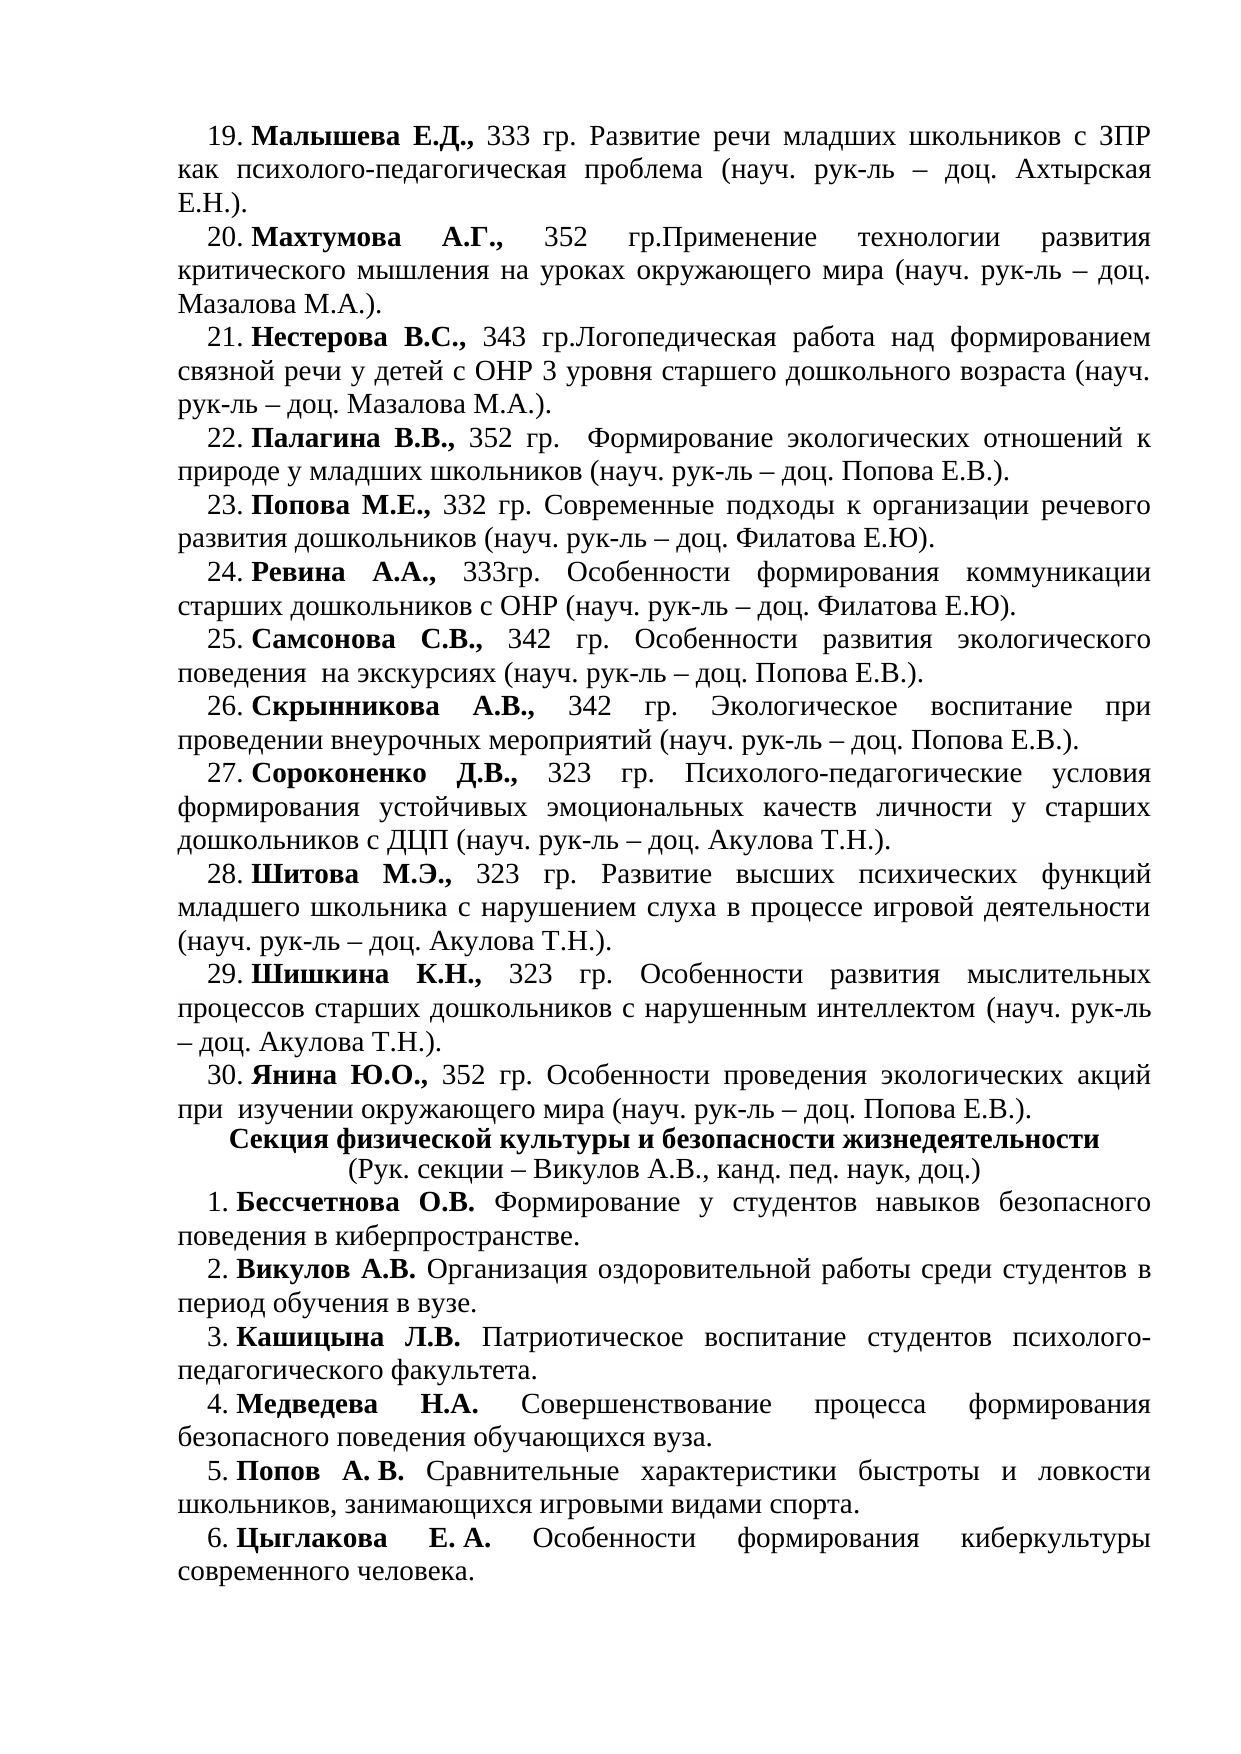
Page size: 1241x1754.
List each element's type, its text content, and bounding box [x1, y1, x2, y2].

list Цыглакова Е. А. Особенности формирования киберкультуры современного человека. [177, 1520, 1152, 1587]
list Бессчетнова О.В. Формирование у студентов навыков безопасного поведения в киберпространстве. [177, 1184, 1152, 1252]
subtitle (Рук. секции – Викулов А.В., канд. пед. наук, доц.) [177, 1154, 1152, 1184]
list Малышева Е.Д., 333 гр. Развитие речи младших школьников с ЗПР как психолого-педагогическая проблема (науч. рук-ль – доц. Ахтырская Е.Н.). [177, 118, 589, 152]
list Ревина А.А., 333гр. Особенности формирования коммуникации старших дошкольников с ОНР (науч. рук-ль – доц. Филатова Е.Ю). [177, 554, 1152, 621]
list Шишкина К.Н., 323 гр. Особенности развития мыслительных процессов старших дошкольников с нарушенным интеллектом (науч. рук-ль – доц. Акулова Т.Н.). [177, 957, 640, 990]
list Кашицына Л.В. Патриотическое воспитание студентов психолого-педагогического факультета. [177, 1319, 1152, 1386]
list Янина Ю.О., 352 гр. Особенности проведения экологических акций при изучении окружающего мира (науч. рук-ль – доц. Попова Е.В.). [177, 1057, 1152, 1124]
list Викулов А.В. Организация оздоровительной работы среди студентов в период обучения в вузе. [177, 1252, 1152, 1319]
list Шитова М.Э., 323 гр. Развитие высших психических функций младшего школьника с нарушением слуха в процессе игровой деятельности (науч. рук-ль – доц. Акулова Т.Н.). [177, 923, 1152, 957]
list Попов А. В. Сравнительные характеристики быстроты и ловкости школьников, занимающихся игровыми видами спорта. [177, 1453, 1152, 1520]
list Нестерова В.С., 343 гр.Логопедическая работа над формированием связной речи у детей с ОНР 3 уровня старшего дошкольного возраста (науч. рук-ль – доц. Мазалова М.А.). [177, 319, 1152, 420]
list Сороконенко Д.В., 323 гр. Психолого-педагогические условия формирования устойчивых эмоциональных качеств личности у старших дошкольников с ДЦП (науч. рук-ль – доц. Акулова Т.Н.). [177, 822, 1152, 856]
list Палагина В.В., 352 гр. Формирование экологических отношений к природе у младших школьников (науч. рук-ль – доц. Попова Е.В.). [177, 420, 1152, 487]
list Медведева Н.А. Совершенствование процесса формирования безопасного поведения обучающихся вуза. [177, 1386, 1152, 1453]
list Попова М.Е., 332 гр. Современные подходы к организации речевого развития дошкольников (науч. рук-ль – доц. Филатова Е.Ю). [177, 487, 1152, 554]
list Шитова М.Э., 323 гр. Развитие высших психических функций младшего школьника с нарушением слуха в процессе игровой деятельности (науч. рук-ль – доц. Акулова Т.Н.). [177, 856, 1152, 890]
list Малышева Е.Д., 333 гр. Развитие речи младших школьников с ЗПР как психолого-педагогическая проблема (науч. рук-ль – доц. Ахтырская Е.Н.). [177, 152, 1152, 219]
list Шишкина К.Н., 323 гр. Особенности развития мыслительных процессов старших дошкольников с нарушенным интеллектом (науч. рук-ль – доц. Акулова Т.Н.). [177, 990, 1152, 1057]
text Секция физической культуры и безопасности жизнедеятельности [177, 1124, 1152, 1154]
list Сороконенко Д.В., 323 гр. Психолого-педагогические условия формирования устойчивых эмоциональных качеств личности у старших дошкольников с ДЦП (науч. рук-ль – доц. Акулова Т.Н.). [177, 755, 685, 789]
list Скрынникова А.В., 342 гр. Экологическое воспитание при проведении внеурочных мероприятий (науч. рук-ль – доц. Попова Е.В.). [177, 688, 1152, 755]
list Самсонова С.В., 342 гр. Особенности развития экологического поведения на экскурсиях (науч. рук-ль – доц. Попова Е.В.). [177, 621, 1152, 688]
list Махтумова А.Г., 352 гр.Применение технологии развития критического мышления на уроках окружающего мира (науч. рук-ль – доц. Мазалова М.А.). [177, 219, 1152, 319]
